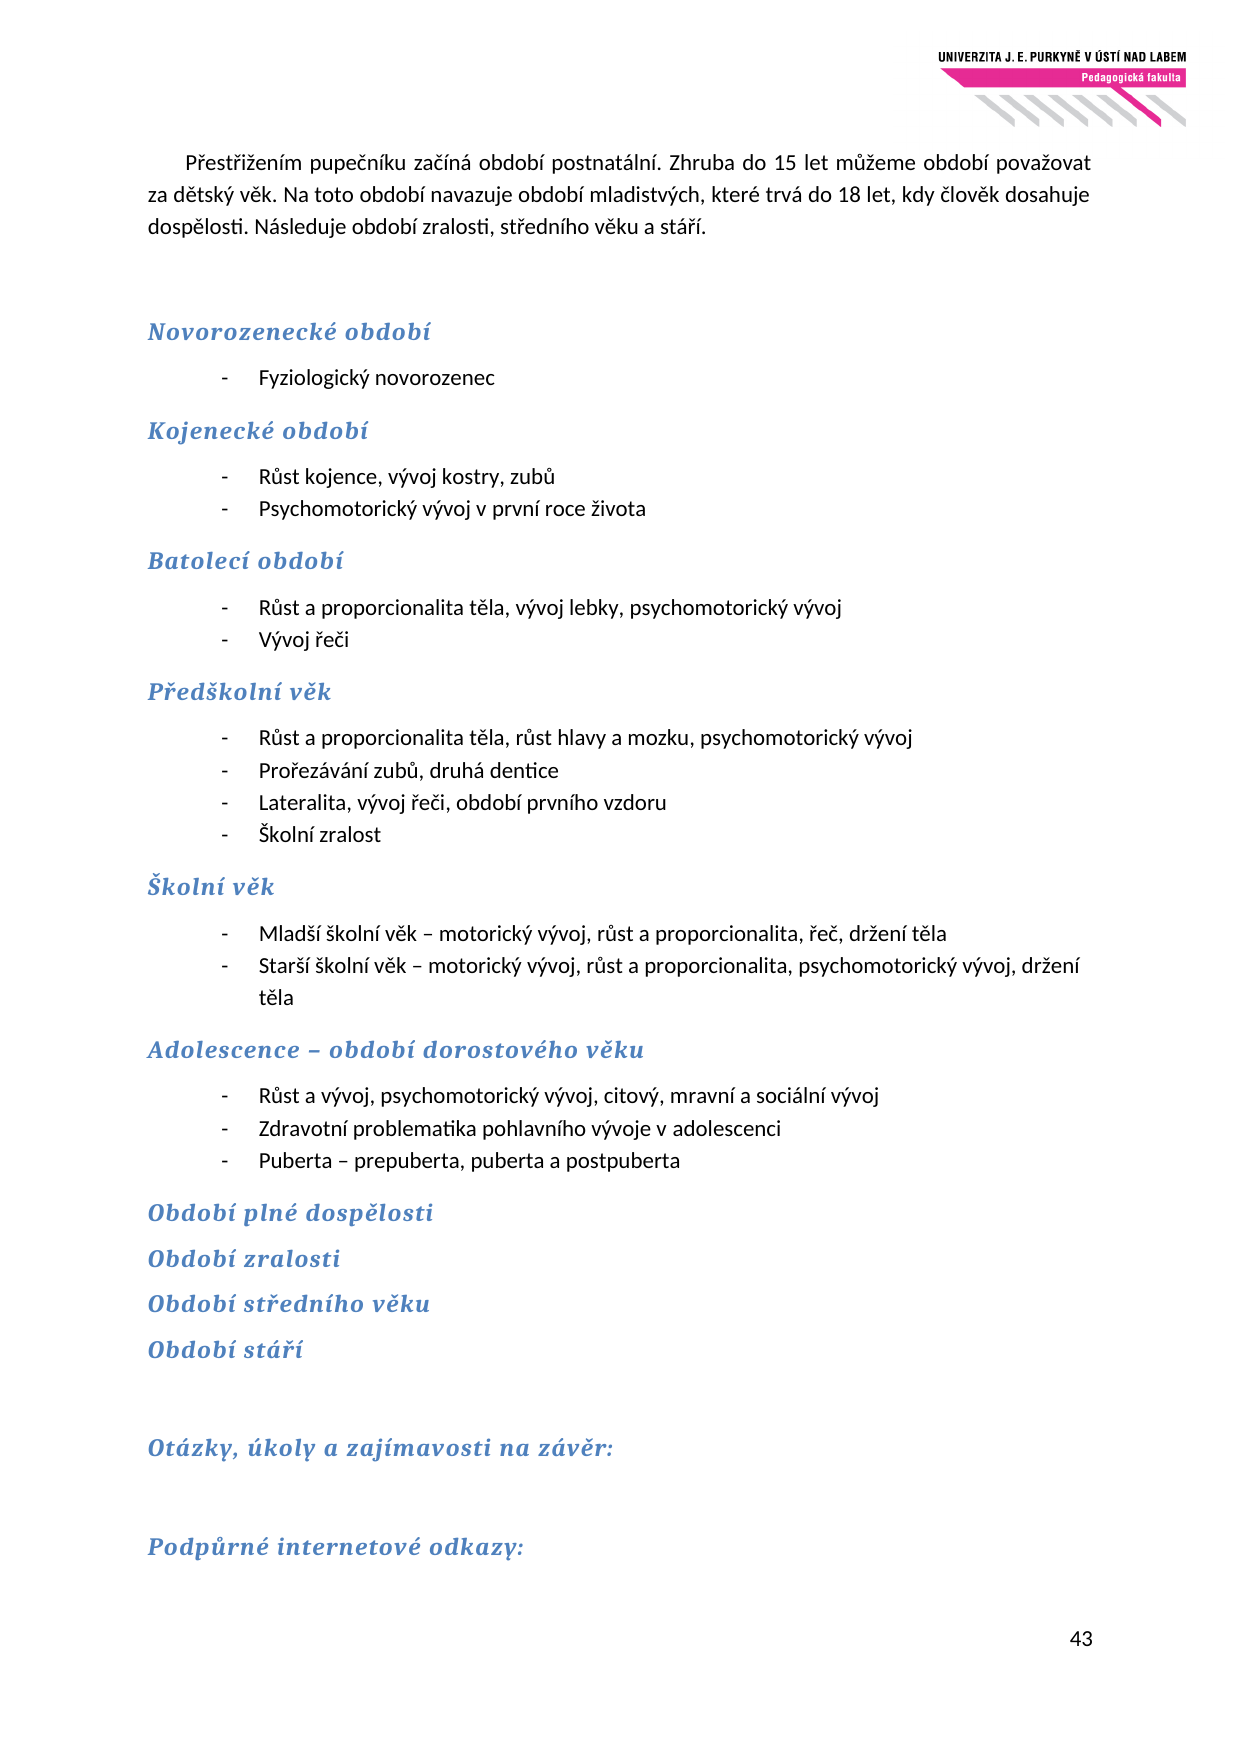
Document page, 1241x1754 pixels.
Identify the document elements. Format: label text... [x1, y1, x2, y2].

list Starší školní věk – motorický vývoj, růst a proporcionalita, psychomotorický vývoj, držení těla [221, 951, 1093, 1011]
list Růst kojence, vývoj kostry, zubů [221, 462, 1093, 490]
subtitle Novorozenecké období [148, 318, 1093, 347]
list Zdravotní problematika pohlavního vývoje v adolescenci [221, 1114, 1093, 1142]
subtitle Období stáří [148, 1336, 1093, 1364]
subtitle Školní věk [148, 873, 1093, 902]
subtitle Období plné dospělosti [148, 1199, 1093, 1228]
list Vývoj řeči [221, 625, 1093, 653]
list Růst a vývoj, psychomotorický vývoj, citový, mravní a sociální vývoj [221, 1082, 1093, 1109]
subtitle Adolescence – období dorostového věku [148, 1036, 1093, 1065]
picture [893, 31, 1226, 159]
subtitle Období středního věku [148, 1290, 1093, 1319]
subtitle Kojenecké období [148, 417, 1093, 445]
list Lateralita, vývoj řeči, období prvního vzdoru [221, 788, 1093, 816]
list Školní zralost [221, 820, 1093, 848]
list Prořezávání zubů, druhá dentice [221, 756, 1093, 784]
list Mladší školní věk – motorický vývoj, růst a proporcionalita, řeč, držení těla [221, 919, 1093, 947]
list Růst a proporcionalita těla, růst hlavy a mozku, psychomotorický vývoj [221, 723, 1093, 752]
subtitle Období zralosti [148, 1244, 1093, 1273]
subtitle Podpůrné internetové odkazy: [148, 1533, 1093, 1561]
list Puberta – prepuberta, puberta a postpuberta [221, 1146, 1093, 1174]
list Růst a proporcionalita těla, vývoj lebky, psychomotorický vývoj [221, 593, 1093, 621]
subtitle Předškolní věk [148, 678, 1093, 707]
list Fyziologický novorozenec [221, 363, 1093, 392]
subtitle Batolecí období [148, 547, 1093, 576]
text Přestřižením pupečníku začíná období postnatální. Zhruba do 15 let můžeme období považovat za dětský věk. Na toto období navazuje období mladistvých, které trvá do 18 let, kdy člověk dosahuje dospělosti. Následuje období zralosti, středního věku a stáří. [148, 148, 1093, 240]
list Psychomotorický vývoj v první roce života [221, 494, 1093, 522]
subtitle Otázky, úkoly a zajímavosti na závěr: [148, 1434, 1093, 1463]
